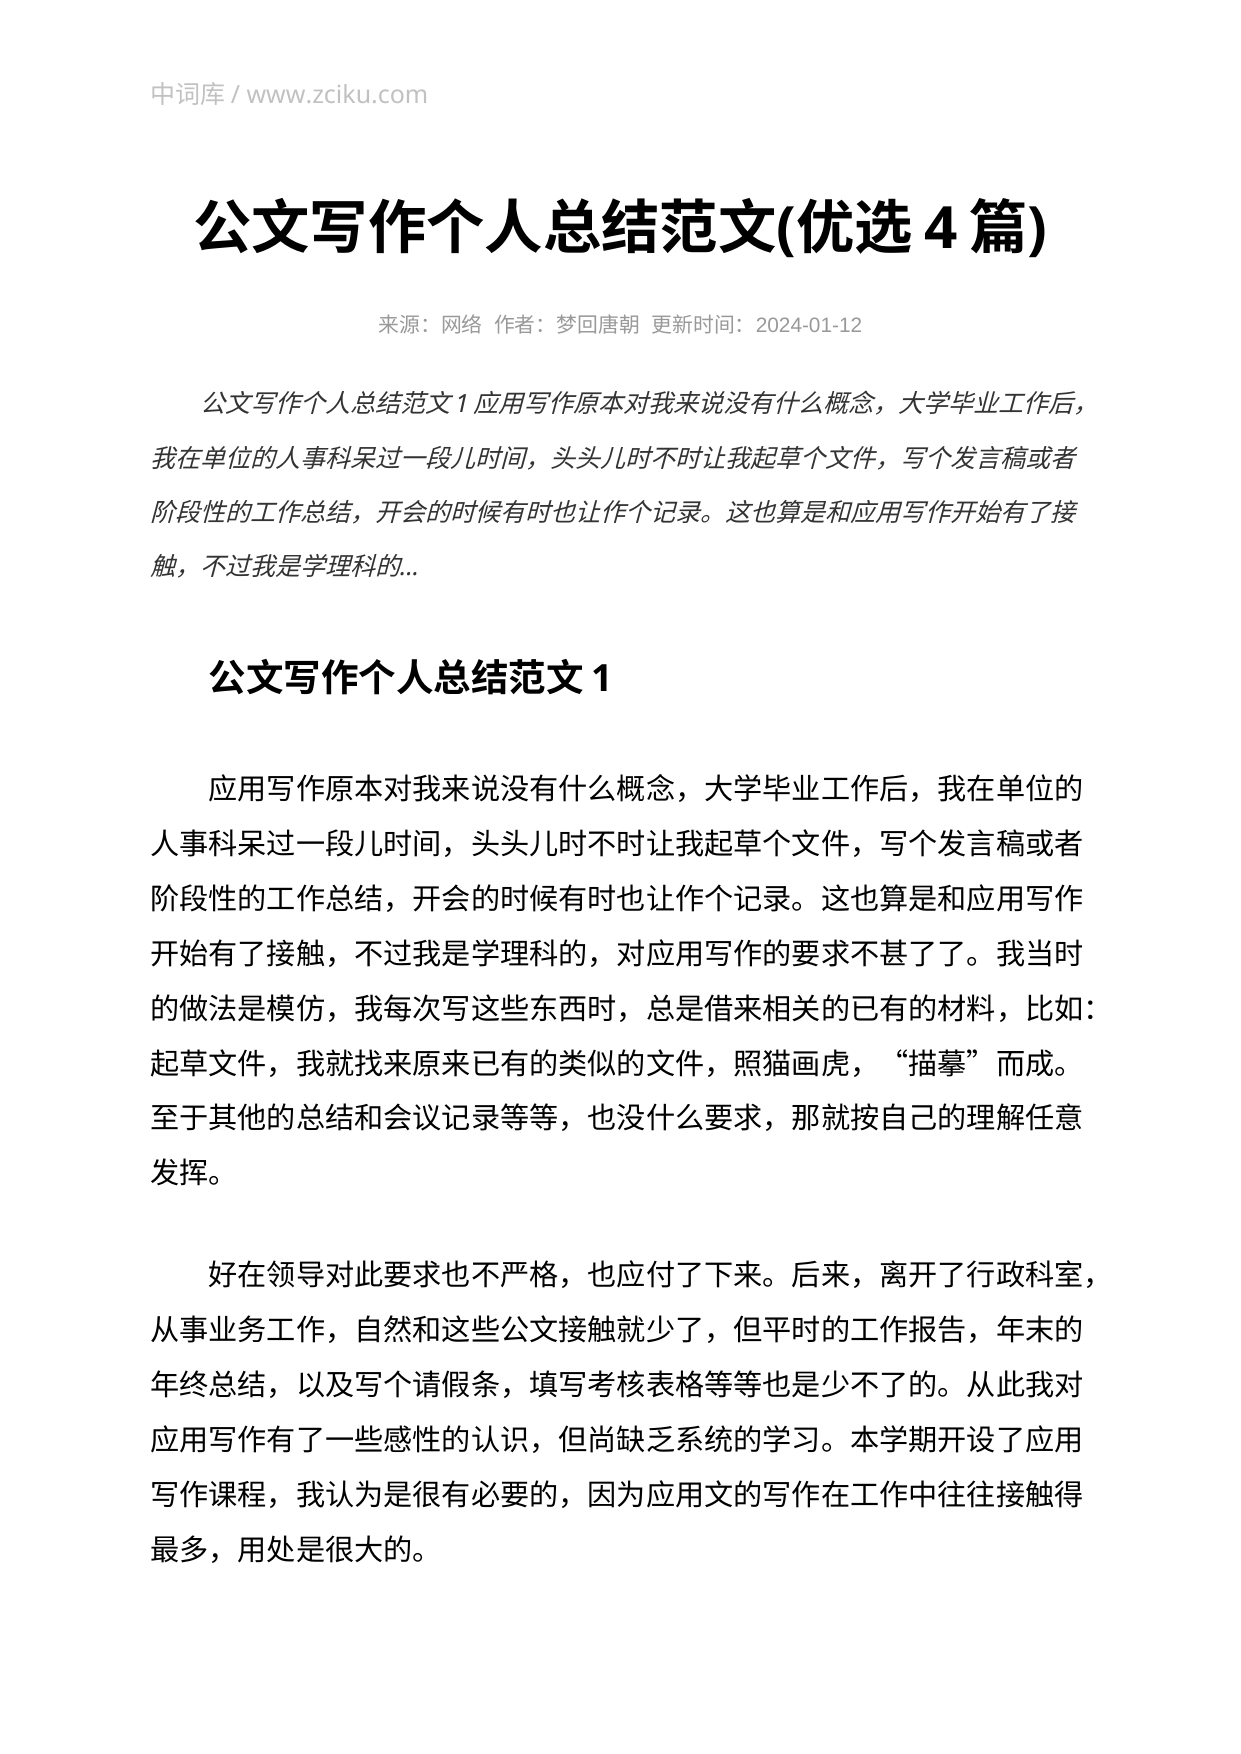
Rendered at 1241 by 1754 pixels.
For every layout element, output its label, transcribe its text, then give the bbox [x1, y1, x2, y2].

text 公文写作个人总结范文1 [150, 648, 1090, 703]
subtitle 公文写作个人总结范文(优选4篇) [150, 181, 1090, 266]
text 好在领导对此要求也不严格，也应付了下来。后来，离开了行政科室，从事业务工作，自然和这些公文接触就少了，但平时的工作报告，年末的年终总结，以及写个请假条，填写考核表格等等也是少不了的。从此我对应用写作有了一些感性的认识，但尚缺乏系统的学习。本学期开设了应用写作课程，我认为是很有必要的，因为应用文的写作在工作中往往接触得最多，用处是很大的。 [150, 1252, 1090, 1568]
text 应用写作原本对我来说没有什么概念，大学毕业工作后，我在单位的人事科呆过一段儿时间，头头儿时不时让我起草个文件，写个发言稿或者阶段性的工作总结，开会的时候有时也让作个记录。这也算是和应用写作开始有了接触，不过我是学理科的，对应用写作的要求不甚了了。我当时的做法是模仿，我每次写这些东西时，总是借来相关的已有的材料，比如：起草文件，我就找来原来已有的类似的文件，照猫画虎，“描摹”而成。至于其他的总结和会议记录等等，也没什么要求，那就按自己的理解任意发挥。 [150, 766, 1090, 1192]
text 来源：网络 作者：梦回唐朝 更新时间：2024-01-12 [150, 313, 1090, 337]
text 公文写作个人总结范文1应用写作原本对我来说没有什么概念，大学毕业工作后，我在单位的人事科呆过一段儿时间，头头儿时不时让我起草个文件，写个发言稿或者阶段性的工作总结，开会的时候有时也让作个记录。这也算是和应用写作开始有了接触，不过我是学理科的... [150, 384, 1090, 583]
